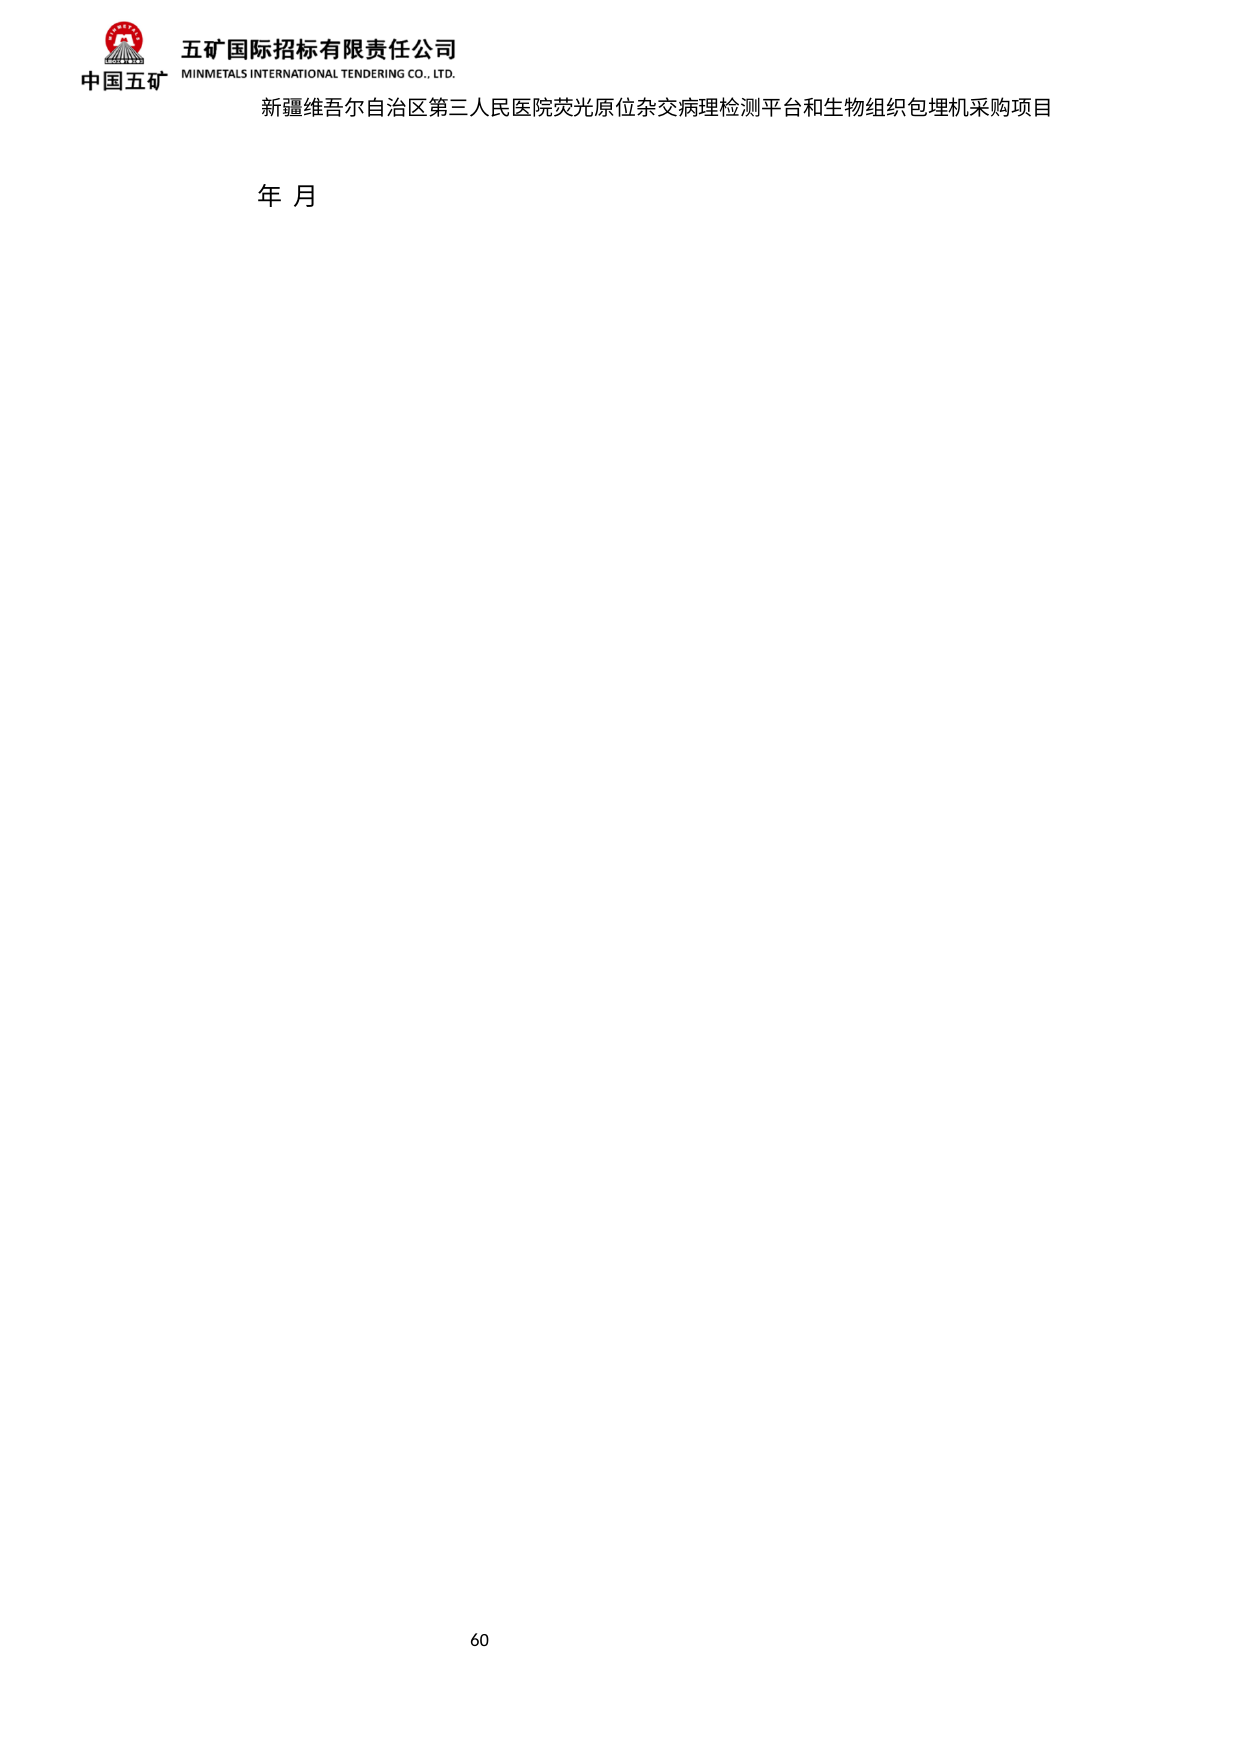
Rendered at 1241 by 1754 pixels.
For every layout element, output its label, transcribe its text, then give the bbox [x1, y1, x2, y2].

text 年 月 [187, 162, 1053, 227]
picture [79, 19, 457, 92]
